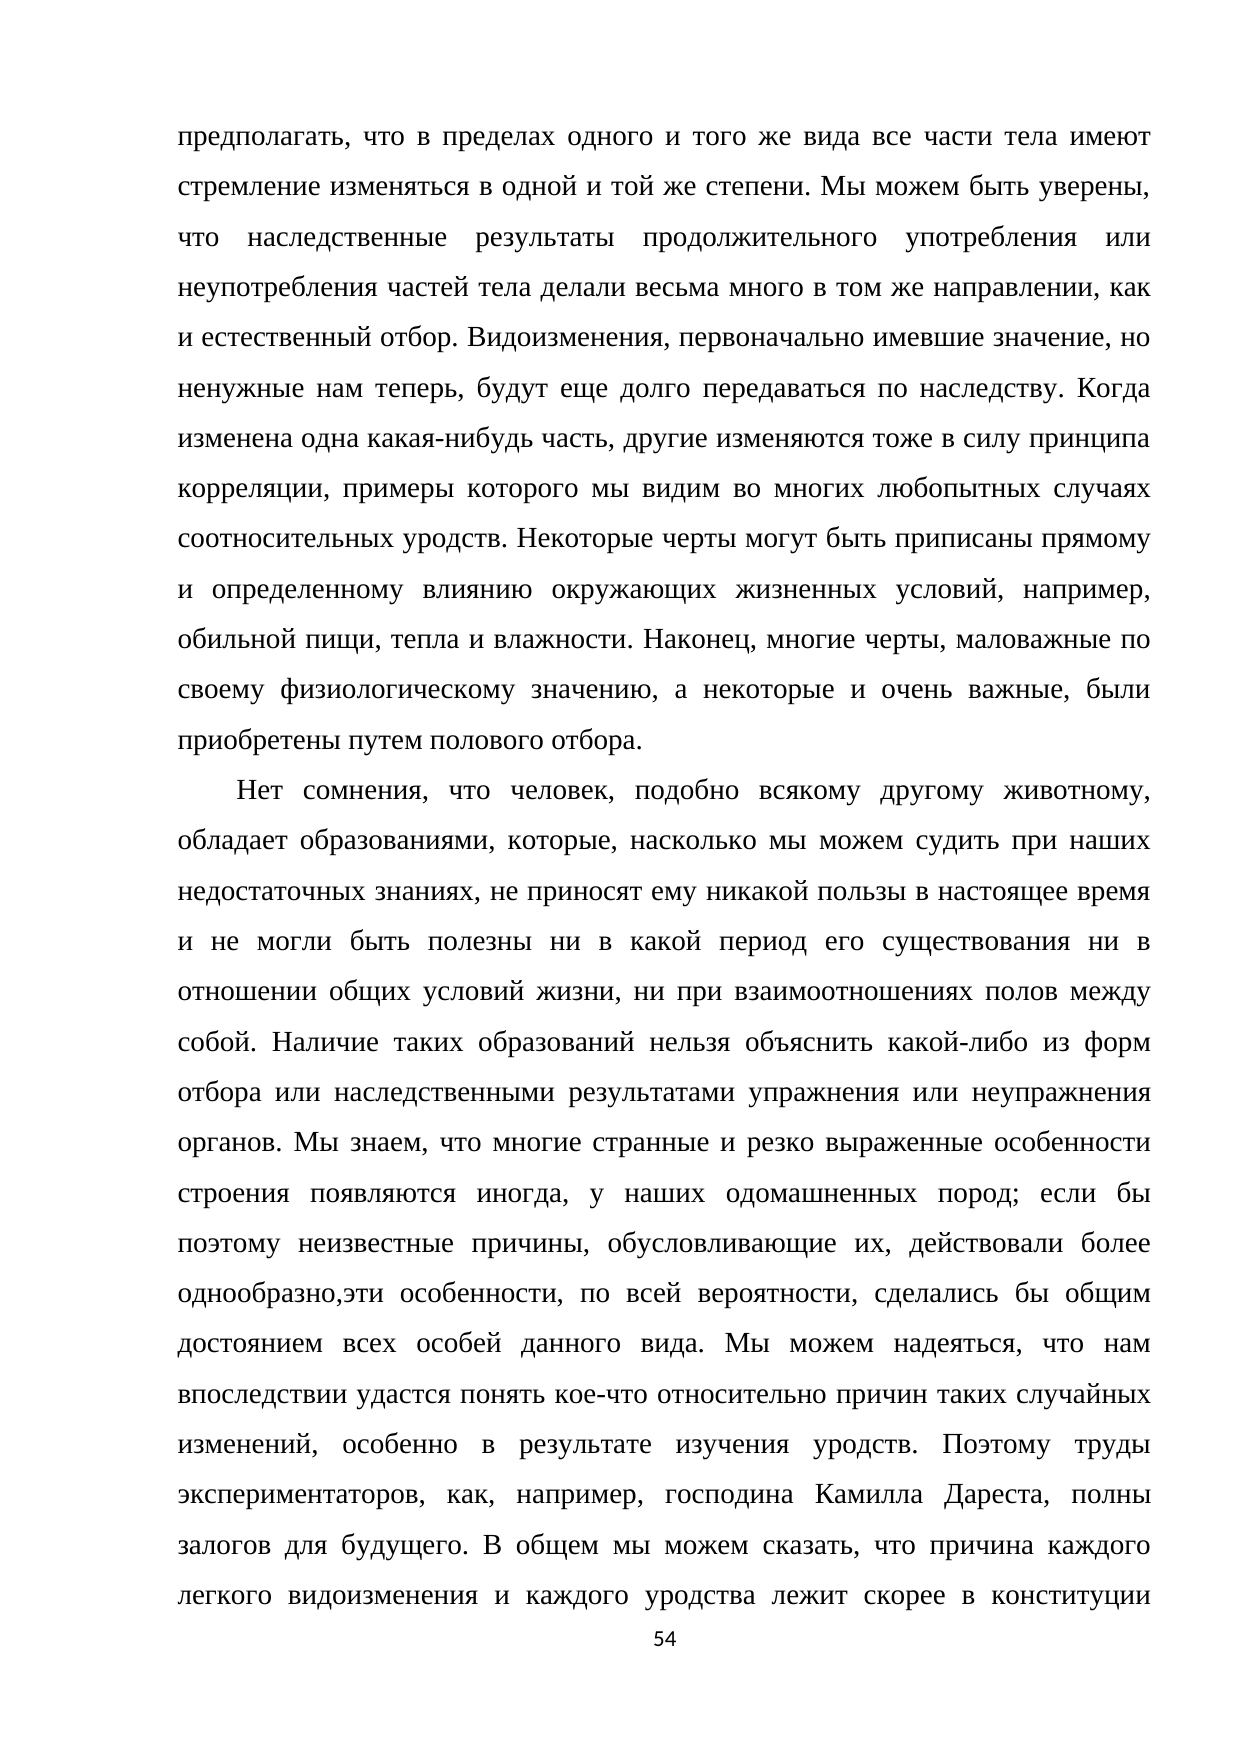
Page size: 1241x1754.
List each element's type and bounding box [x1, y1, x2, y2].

text [177, 118, 1152, 755]
text [177, 772, 1152, 1611]
